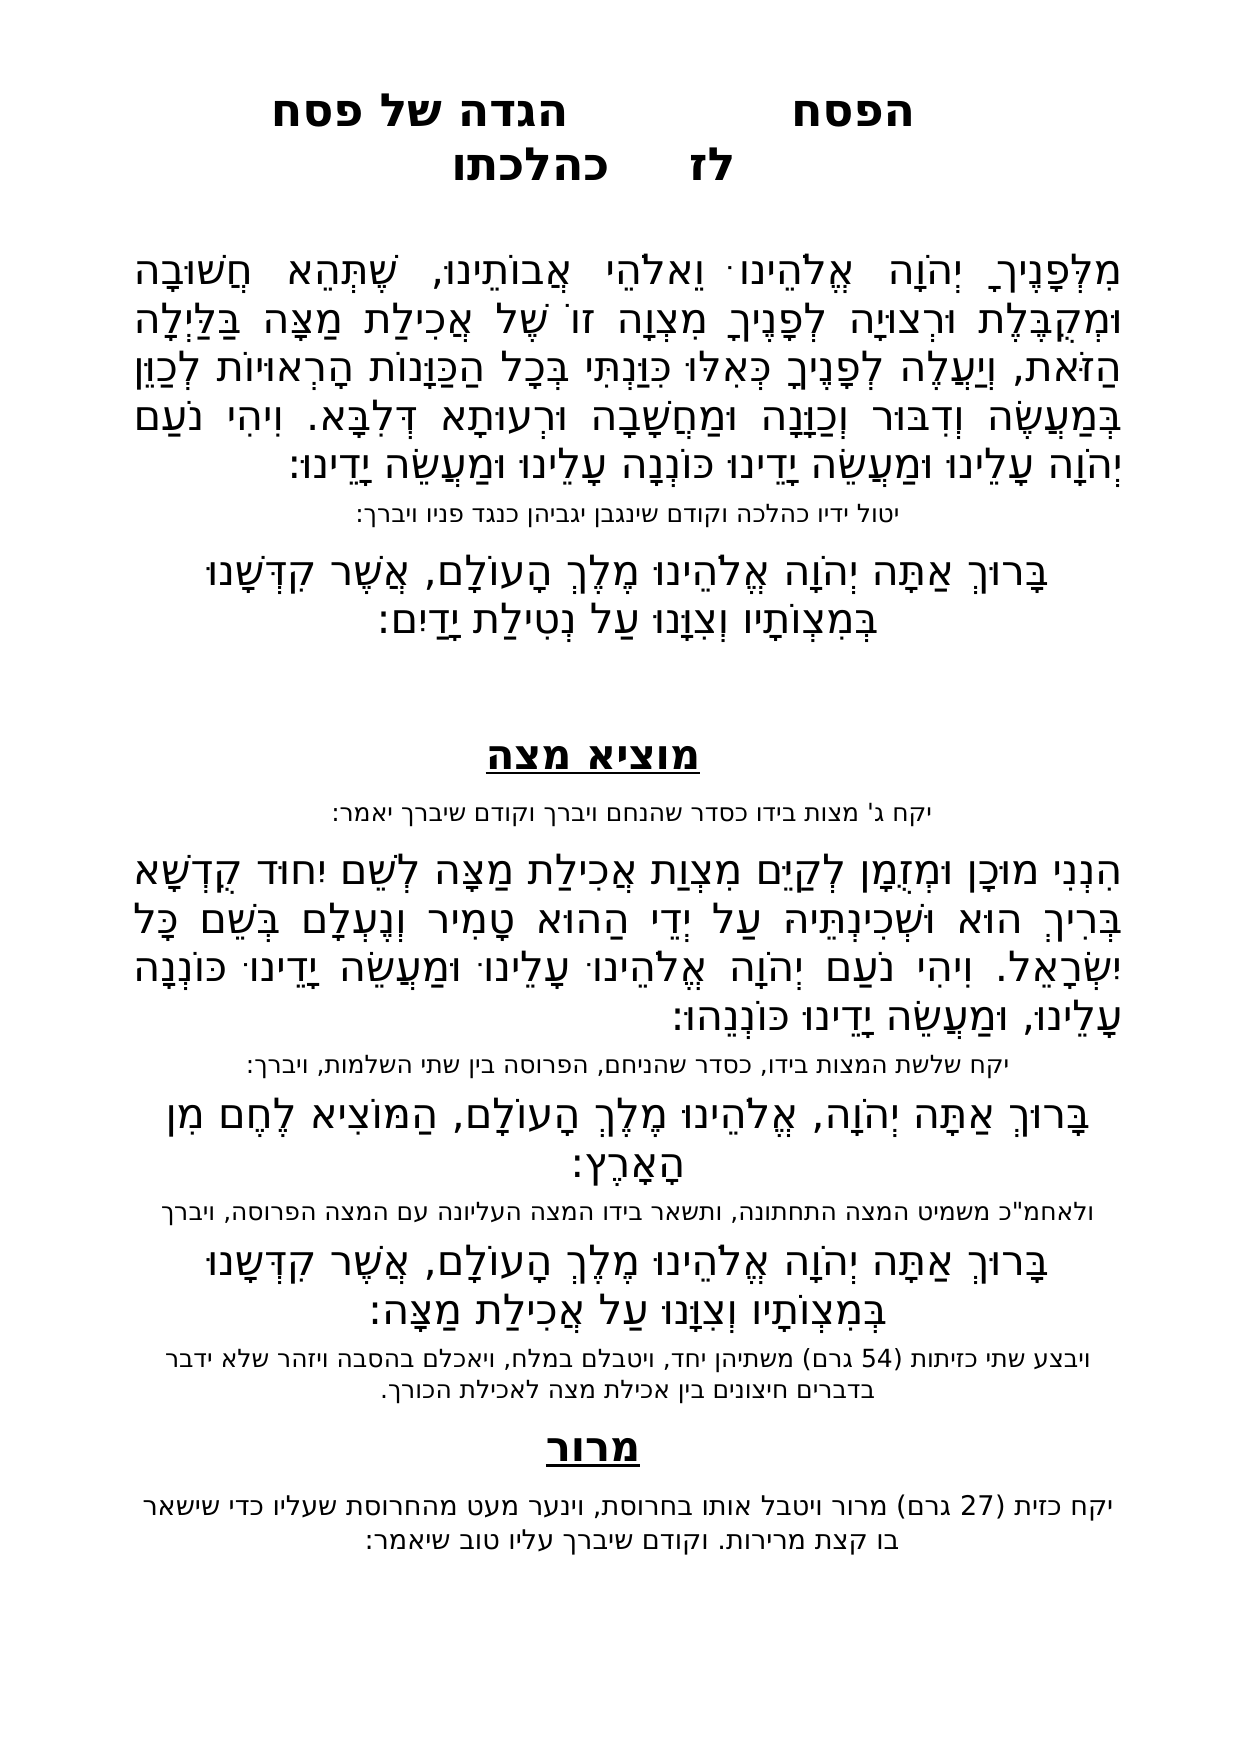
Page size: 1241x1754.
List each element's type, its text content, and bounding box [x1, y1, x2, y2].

text יקח כזית (27 גרם) מרור ויטבל אותו בחרוסת, וינער מעט מהחרוסת שעליו כדי שישאר בו קצת מרירות. וקודם שיברך עליו טוב שיאמר: [133, 1491, 1122, 1556]
text בָּרוּךְ אַתָּה יְהֹוָה אֱלֹהֵינוּ מֶלֶךְ הָעוֹלָם, אֲשֶׁר קִדְּשָׁנוּ בְּמִצְוֹתָיו וְצִוָּנוּ עַל נְטִילַת יָדַיִם: [133, 546, 1122, 643]
text בָּרוּךְ אַתָּה יְהֹוָה אֱלֹהֵינוּ מֶלֶךְ הָעוֹלָם, אֲשֶׁר קִדְּשָנוּ בְּמִצְוֹתָיו וְצִוָּנוּ עַל אֲכִילַת מַצָּה: [133, 1237, 1122, 1334]
text הִנְנִי מוּכָן וּמְזֻמָן לְקַיֵּם מִצְוַת אֲכִילַת מַצָּה לְשֵׁם יִחוּד קֻדְשָׁא בְּרִיךְ הוּא וּשְׁכִינְתֵּיהּ עַל יְדֵי הַהוּא טָמִיר וְנֶעְלָם בְּשֵׁם כָּל יִשְׂרָאֵל. וִיהִי נֹעַם יְהֹוָה אֱלֹהֵינוּ עָלֵינוּ וּמַעֲשֵׂה יָדֵינוּ כּוֹנְנָה עָלֵינוּ, וּמַעֲשֵׂה יָדֵינוּ כּוֹנְנֵהוּ: [133, 846, 1122, 1040]
subtitle מרור [133, 1423, 1053, 1471]
text בָּרוּךְ אַתָּה יְהֹוָה, אֱלֹהֵינוּ מֶלֶךְ הָעוֹלָם, הַמּוֹצִיא לֶחֶם מִן הָאָרֶץ: [133, 1090, 1122, 1187]
text ויבצע שתי כזיתות (54 גרם) משתיהן יחד, ויטבלם במלח, ויאכלם בהסבה ויזהר שלא ידבר בדברים חיצונים בין אכילת מצה לאכילת הכורך. [133, 1344, 1122, 1404]
text יקח ג' מצות בידו כסדר שהנחם ויברך וקודם שיברך יאמר: [133, 798, 1122, 827]
subtitle מוציא מצה [133, 731, 1053, 779]
text ולאחמ"כ משמיט המצה התחתונה, ותשאר בידו המצה העליונה עם המצה הפרוסה, ויברך [133, 1197, 1122, 1227]
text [133, 246, 1122, 488]
text יקח שלשת המצות בידו, כסדר שהניחם, הפרוסה בין שתי השלמות, ויברך: [133, 1050, 1122, 1079]
text יטול ידיו כהלכה וקודם שינגבן יגביהן כנגד פניו ויברך: [133, 499, 1122, 528]
